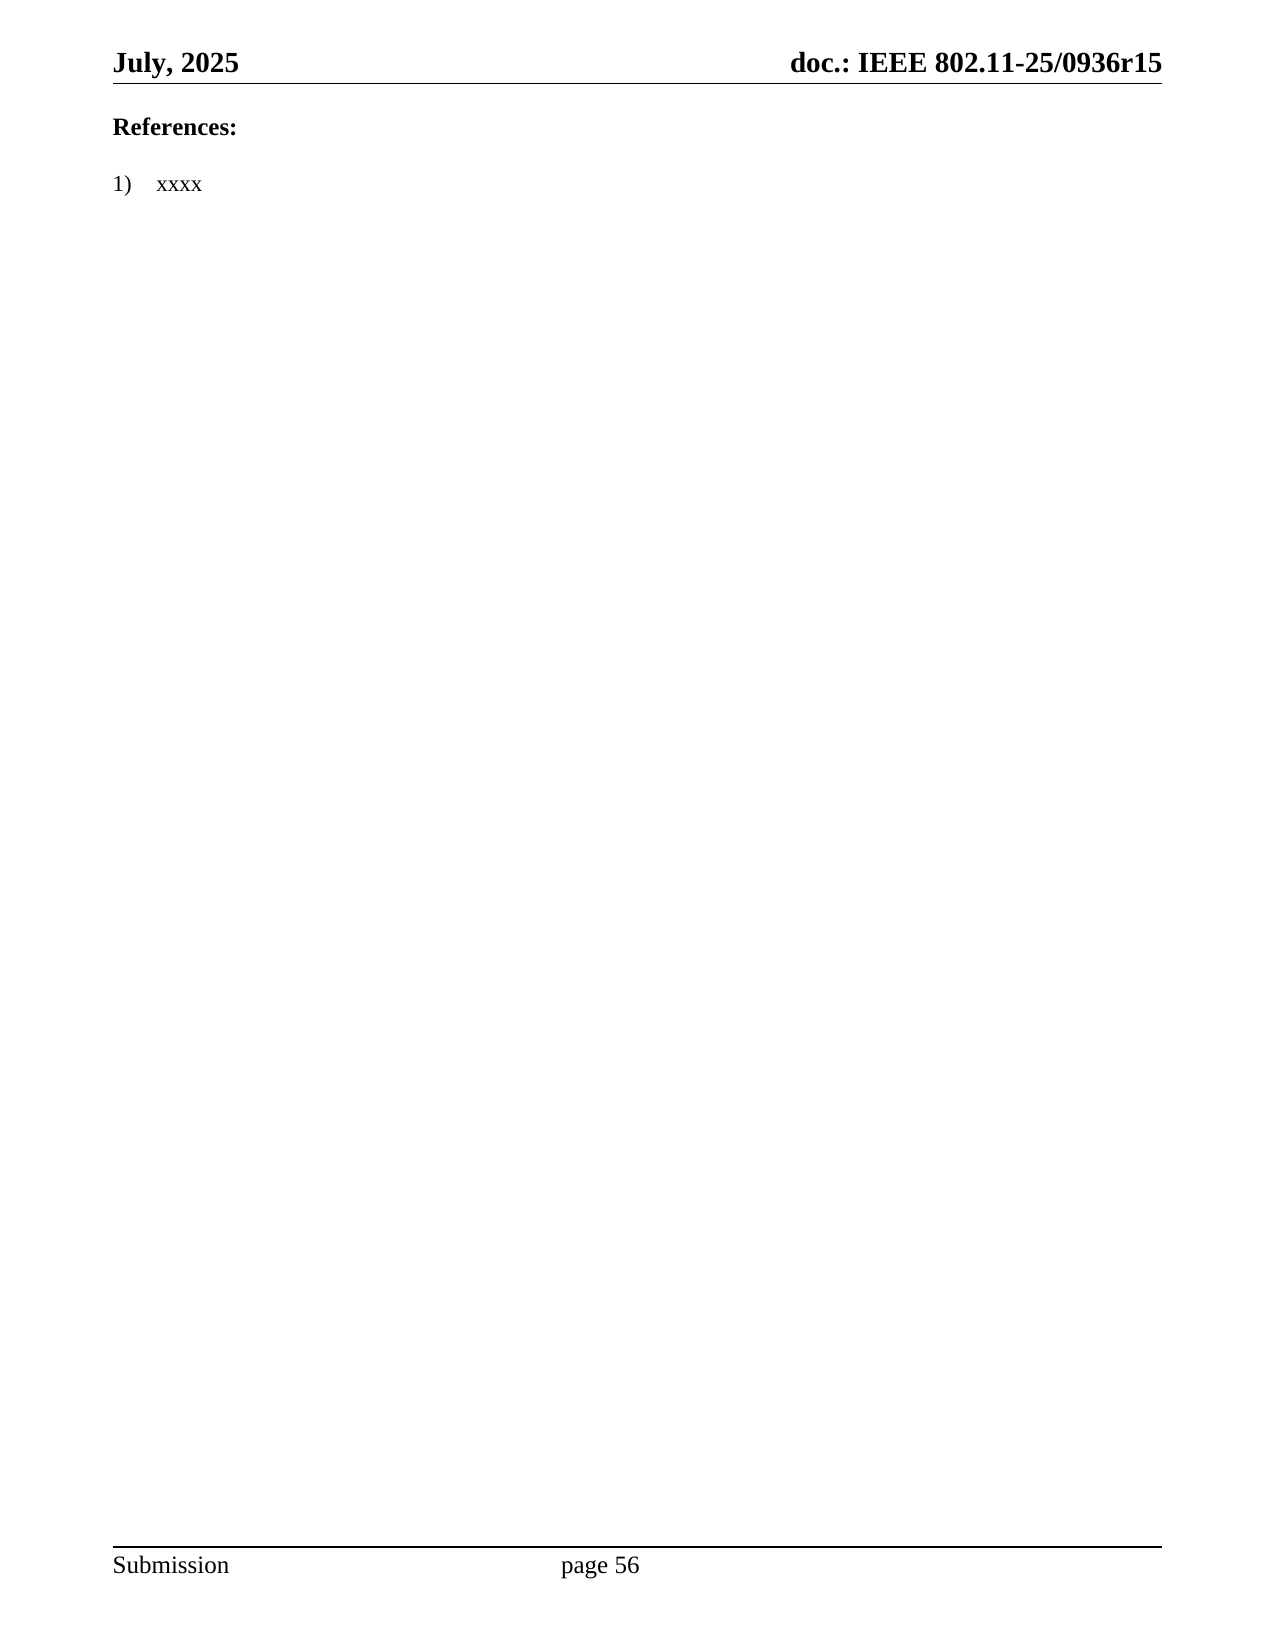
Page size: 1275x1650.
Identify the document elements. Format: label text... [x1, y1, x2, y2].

list xxxx [112, 170, 1162, 196]
text References: [112, 112, 1162, 141]
